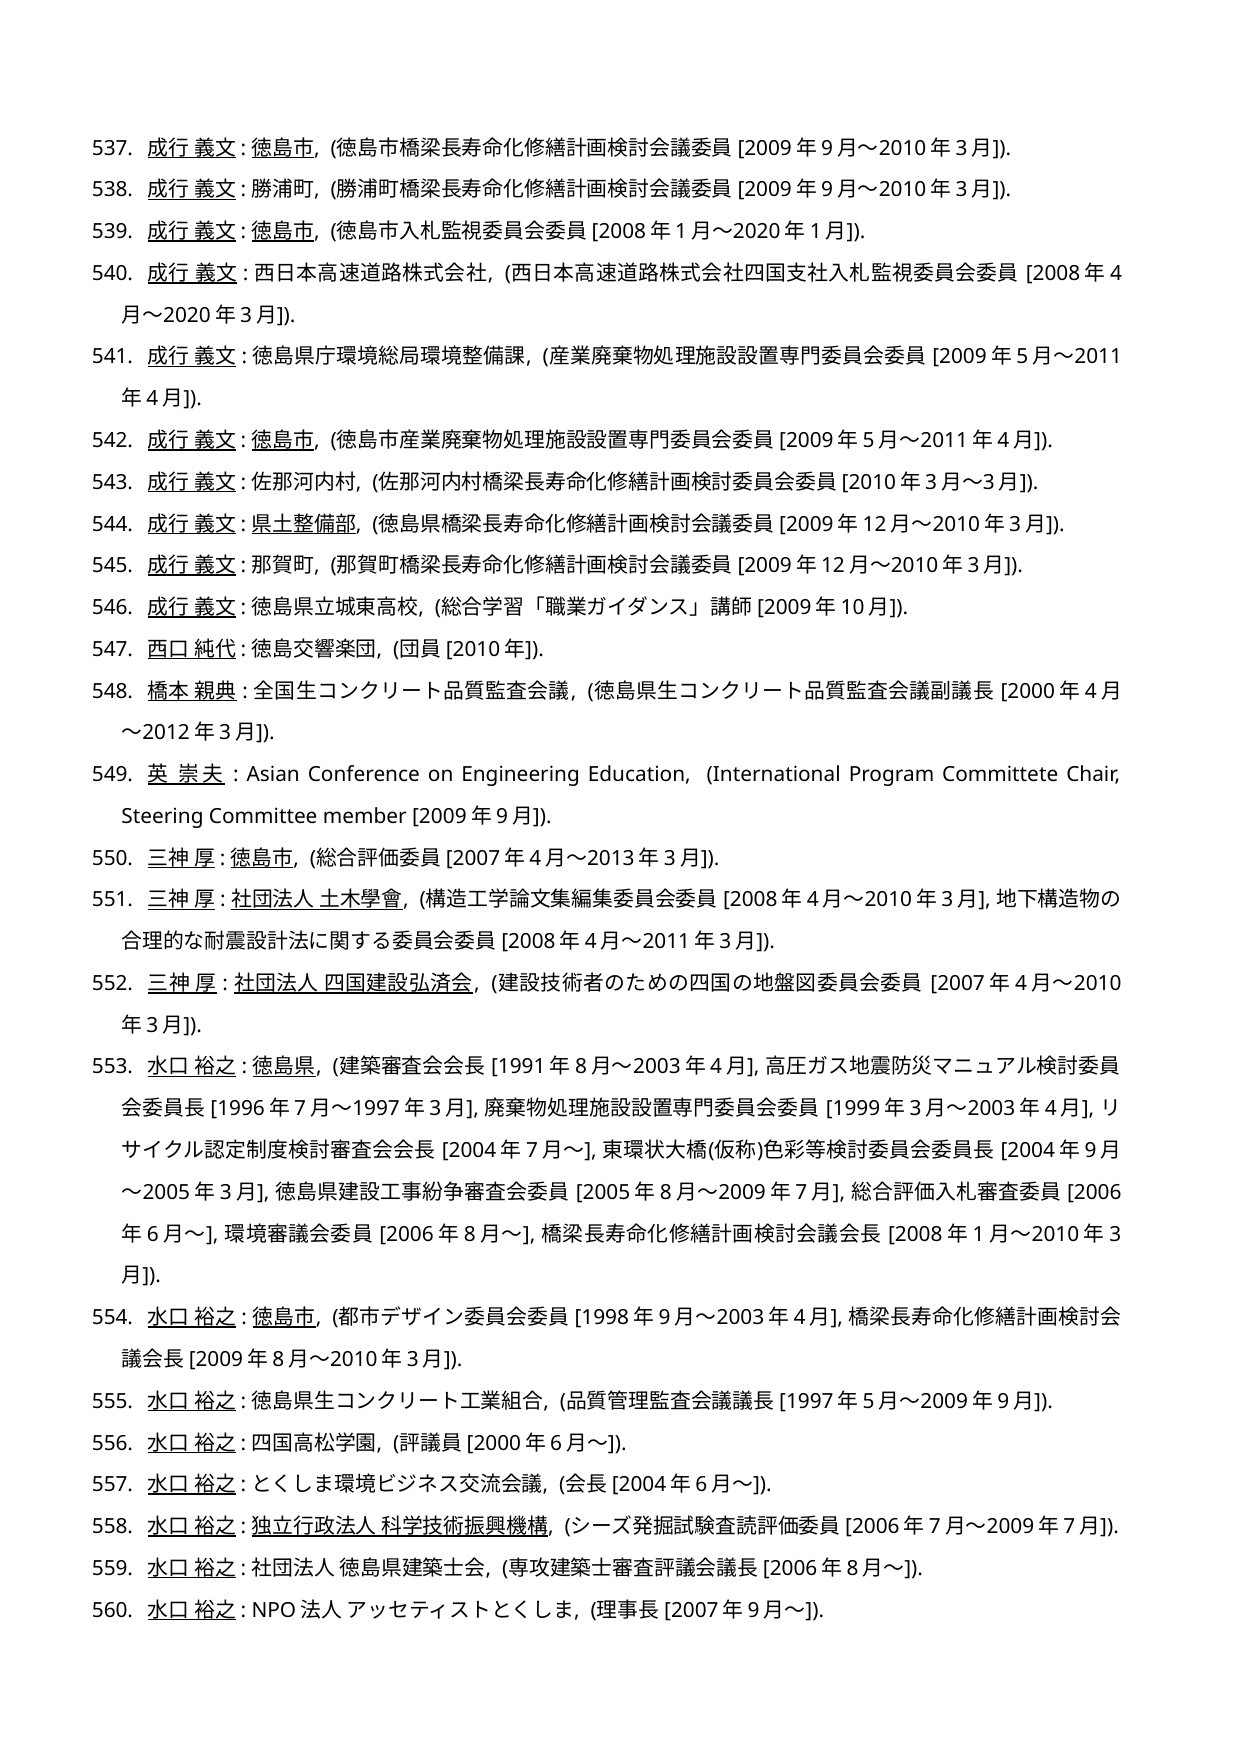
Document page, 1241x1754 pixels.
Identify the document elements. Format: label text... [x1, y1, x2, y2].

list 水口 裕之 : とくしま環境ビジネス交流会議, (会長 [2004年6月〜]). [92, 1462, 1122, 1503]
list 西口 純代 : 徳島交響楽団, (団員 [2010年]). [92, 626, 1122, 668]
list 水口 裕之 : 徳島県, (建築審査会会長 [1991年8月〜2003年4月], 高圧ガス地震防災マニュアル検討委員会委員長 [1996年7月〜1997年3月], 廃棄物処理施設設置専門委員会委員 [1999年3月〜2003年4月], リサイクル認定制度検討審査会会長 [2004年7月〜], 東環状大橋(仮称)色彩等検討委員会委員長 [2004年9月〜2005年3月], 徳島県建設工事紛争審査会委員 [2005年8月〜2009年7月], 総合評価入札審査委員 [2006年6月〜], 環境審議会委員 [2006年8月〜], 橋梁長寿命化修繕計画検討会議会長 [2008年1月〜2010年3月]). [92, 1044, 1122, 1295]
list 成行 義文 : 県土整備部, (徳島県橋梁長寿命化修繕計画検討会議委員 [2009年12月〜2010年3月]). [92, 501, 1122, 543]
list 水口 裕之 : 四国高松学園, (評議員 [2000年6月〜]). [92, 1420, 1122, 1462]
list 三神 厚 : 徳島市, (総合評価委員 [2007年4月〜2013年3月]). [92, 835, 1122, 877]
list 成行 義文 : 那賀町, (那賀町橋梁長寿命化修繕計画検討会議委員 [2009年12月〜2010年3月]). [92, 543, 1122, 584]
list 水口 裕之 : 徳島県生コンクリート工業組合, (品質管理監査会議議長 [1997年5月〜2009年9月]). [92, 1378, 1122, 1420]
list 成行 義文 : 佐那河内村, (佐那河内村橋梁長寿命化修繕計画検討委員会委員 [2010年3月〜3月]). [92, 459, 1122, 501]
list 成行 義文 : 徳島市, (徳島市産業廃棄物処理施設設置専門委員会委員 [2009年5月〜2011年4月]). [92, 417, 1122, 459]
list 成行 義文 : 徳島市, (徳島市入札監視委員会委員 [2008年1月〜2020年1月]). [92, 209, 1122, 250]
list 三神 厚 : 社団法人 四国建設弘済会, (建設技術者のための四国の地盤図委員会委員 [2007年4月〜2010年3月]). [92, 961, 1122, 1044]
list 橋本 親典 : 全国生コンクリート品質監査会議, (徳島県生コンクリート品質監査会議副議長 [2000年4月〜2012年3月]). [92, 668, 1122, 752]
list 英 崇夫 : Asian Conference on Engineering Education, (International Program Committete Chair, Steering Committee member [2009年9月]). [92, 752, 1122, 835]
list 成行 義文 : 西日本高速道路株式会社, (西日本高速道路株式会社四国支社入札監視委員会委員 [2008年4月〜2020年3月]). [92, 250, 1122, 334]
list 三神 厚 : 社団法人 土木學會, (構造工学論文集編集委員会委員 [2008年4月〜2010年3月], 地下構造物の合理的な耐震設計法に関する委員会委員 [2008年4月〜2011年3月]). [92, 877, 1122, 961]
list 水口 裕之 : 徳島市, (都市デザイン委員会委員 [1998年9月〜2003年4月], 橋梁長寿命化修繕計画検討会議会長 [2009年8月〜2010年3月]). [92, 1295, 1122, 1378]
list 成行 義文 : 徳島県庁環境総局環境整備課, (産業廃棄物処理施設設置専門委員会委員 [2009年5月〜2011年4月]). [92, 334, 1122, 417]
list 成行 義文 : 勝浦町, (勝浦町橋梁長寿命化修繕計画検討会議委員 [2009年9月〜2010年3月]). [92, 167, 1122, 209]
list 水口 裕之 : NPO法人 アッセティストとくしま, (理事長 [2007年9月〜]). [92, 1587, 1122, 1629]
list 成行 義文 : 徳島市, (徳島市橋梁長寿命化修繕計画検討会議委員 [2009年9月〜2010年3月]). [92, 125, 1122, 167]
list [92, 1503, 1122, 1545]
list 水口 裕之 : 社団法人 徳島県建築士会, (専攻建築士審査評議会議長 [2006年8月〜]). [92, 1545, 1122, 1587]
list 成行 義文 : 徳島県立城東高校, (総合学習「職業ガイダンス」講師 [2009年10月]). [92, 584, 1122, 626]
